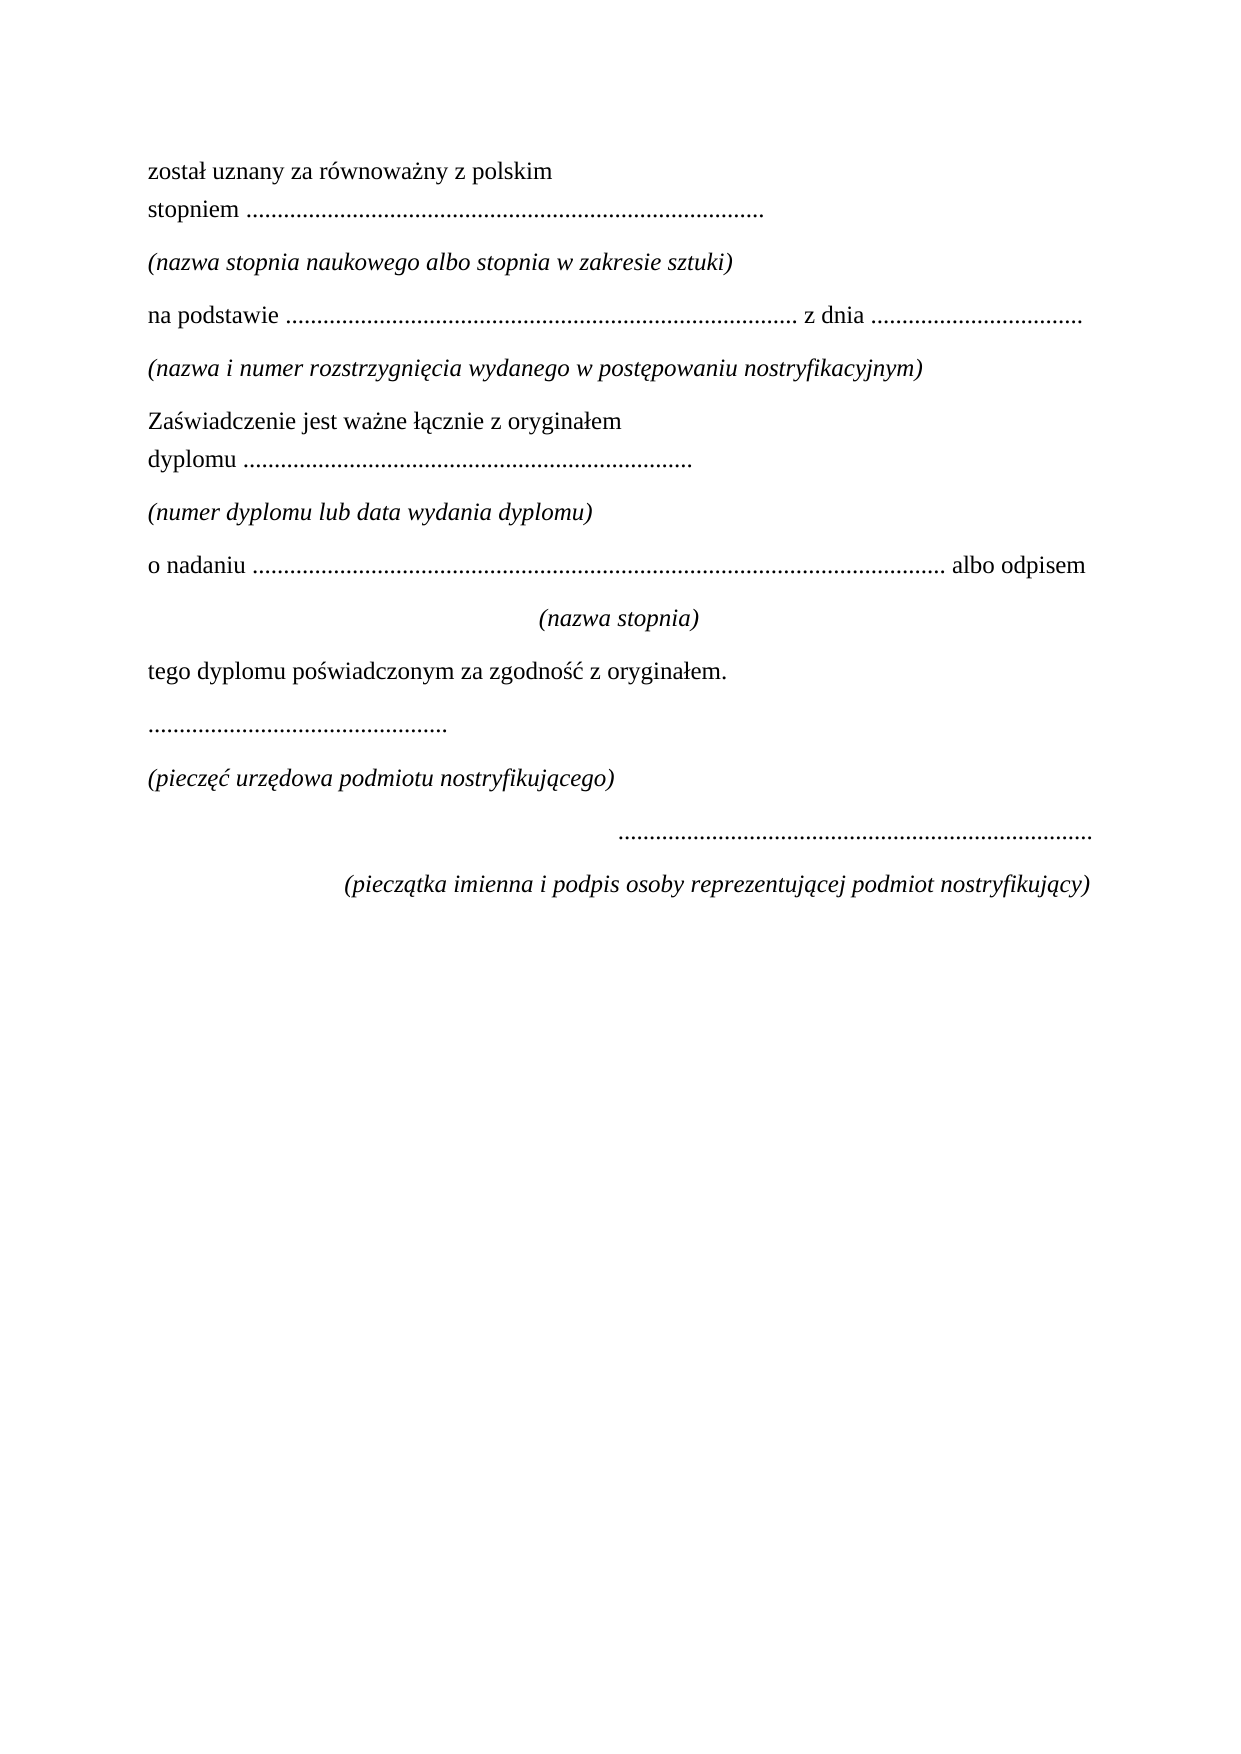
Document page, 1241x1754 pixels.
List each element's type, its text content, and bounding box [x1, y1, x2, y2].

text (nazwa i numer rozstrzygnięcia wydanego w postępowaniu nostryfikacyjnym) [148, 344, 1093, 382]
text (pieczątka imienna i podpis osoby reprezentującej podmiot nostryfikujący) [148, 860, 1093, 898]
text na podstawie .................................................................................. z dnia .................................. [148, 291, 1093, 329]
text (nazwa stopnia naukowego albo stopnia w zakresie sztuki) [148, 238, 1093, 276]
text tego dyplomu poświadczonym za zgodność z oryginałem. [148, 648, 1093, 685]
text (numer dyplomu lub data wydania dyplomu) [148, 488, 1093, 526]
text Zaświadczenie jest ważne łącznie z oryginałem dyplomu ........................................................................ [148, 398, 1093, 473]
text o nadaniu ............................................................................................................... albo odpisem [148, 541, 1093, 579]
text został uznany za równoważny z polskim stopniem ................................................................................... [148, 148, 1093, 223]
text (pieczęć urzędowa podmiotu nostryfikującego) [148, 754, 1093, 791]
text ................................................ [148, 701, 1093, 738]
text ............................................................................ [148, 807, 1093, 844]
text (nazwa stopnia) [148, 594, 1093, 632]
